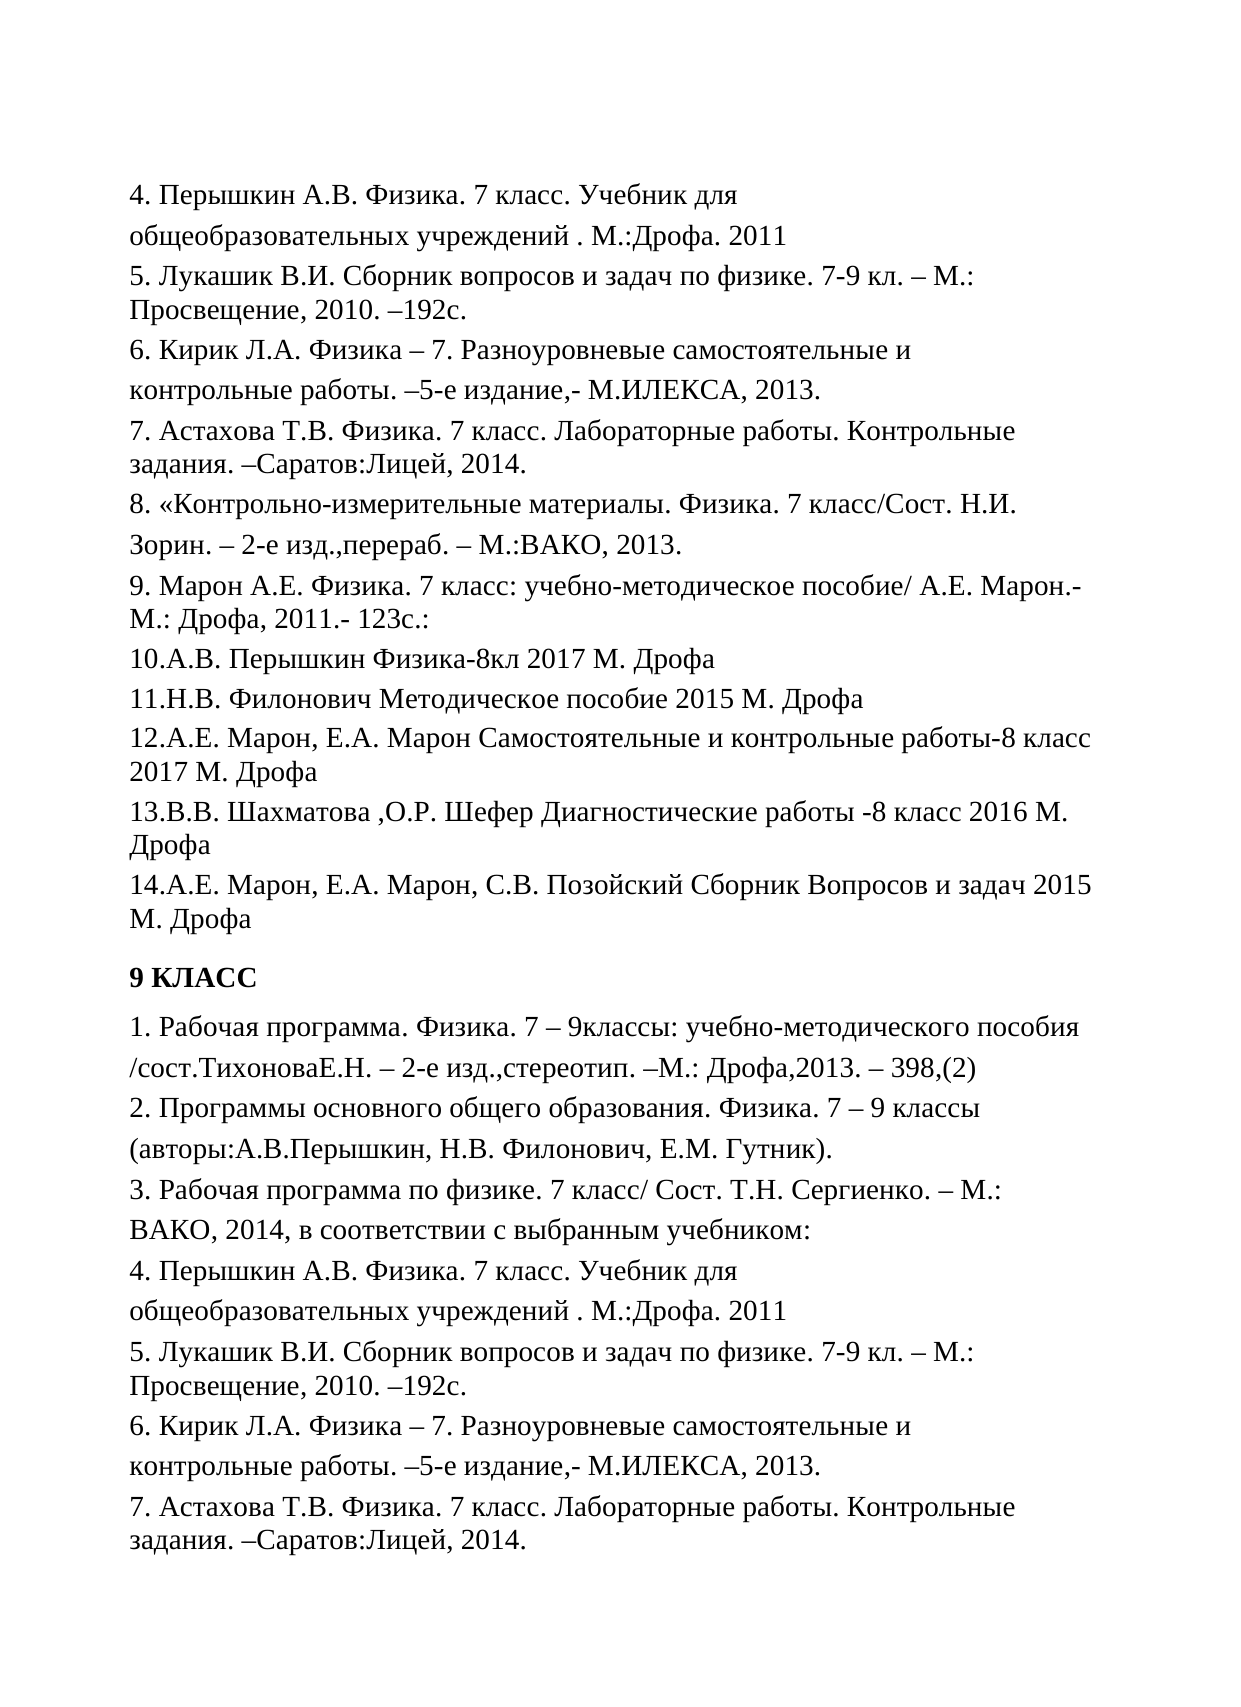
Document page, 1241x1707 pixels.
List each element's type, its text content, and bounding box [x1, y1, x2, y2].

text 5. Лукашик В.И. Сборник вопросов и задач по физике. 7-9 кл. – М.: Просвещение, 2010. –192с. [129, 258, 1122, 326]
text 13.В.В. Шахматова ,О.Р. Шефер Диагностические работы -8 класс 2016 М. Дрофа [129, 794, 1122, 861]
text 7. Астахова Т.В. Физика. 7 класс. Лабораторные работы. Контрольные задания. –Саратов:Лицей, 2014. [129, 1489, 1122, 1556]
text 3. Рабочая программа по физике. 7 класс/ Сост. Т.Н. Сергиенко. – М.: ВАКО, 2014, в соответствии с выбранным учебником: [129, 1172, 1086, 1246]
text 8. «Контрольно-измерительные материалы. Физика. 7 класс/Сост. Н.И. Зорин. – 2-е изд.,перераб. – М.:ВАКО, 2013. [129, 486, 1071, 560]
text 11.Н.В. Филонович Методическое пособие 2015 М. Дрофа [129, 681, 1122, 714]
text 4. Перышкин А.В. Физика. 7 класс. Учебник для общеобразовательных учреждений . М.:Дрофа. 2011 [129, 1253, 926, 1327]
text 10.А.В. Перышкин Физика-8кл 2017 М. Дрофа [129, 641, 1122, 674]
text 9 КЛАСС [129, 961, 1122, 994]
text 6. Кирик Л.А. Физика – 7. Разноуровневые самостоятельные и контрольные работы. –5-е издание,- М.ИЛЕКСА, 2013. [129, 332, 1072, 406]
text 7. Астахова Т.В. Физика. 7 класс. Лабораторные работы. Контрольные задания. –Саратов:Лицей, 2014. [129, 413, 1122, 480]
text 5. Лукашик В.И. Сборник вопросов и задач по физике. 7-9 кл. – М.: Просвещение, 2010. –192с. [129, 1334, 1122, 1401]
text 14.А.Е. Марон, Е.А. Марон, С.В. Позойский Сборник Вопросов и задач 2015 М. Дрофа [129, 867, 1122, 934]
text 9. Марон А.Е. Физика. 7 класс: учебно-методическое пособие/ А.Е. Марон.- М.: Дрофа, 2011.- 123с.: [129, 568, 1122, 635]
text 4. Перышкин А.В. Физика. 7 класс. Учебник для общеобразовательных учреждений . М.:Дрофа. 2011 [129, 177, 926, 251]
text 2. Программы основного общего образования. Физика. 7 – 9 классы (авторы:А.В.Перышкин, Н.В. Филонович, Е.М. Гутник). [129, 1091, 1060, 1164]
text 1. Рабочая программа. Физика. 7 – 9классы: учебно-методического пособия /сост.ТихоноваЕ.Н. – 2-е изд.,стереотип. –М.: Дрофа,2013. – 398,(2) [129, 1009, 1094, 1083]
text 6. Кирик Л.А. Физика – 7. Разноуровневые самостоятельные и контрольные работы. –5-е издание,- М.ИЛЕКСА, 2013. [129, 1408, 1072, 1482]
text 12.А.Е. Марон, Е.А. Марон Самостоятельные и контрольные работы-8 класс 2017 М. Дрофа [129, 721, 1122, 788]
